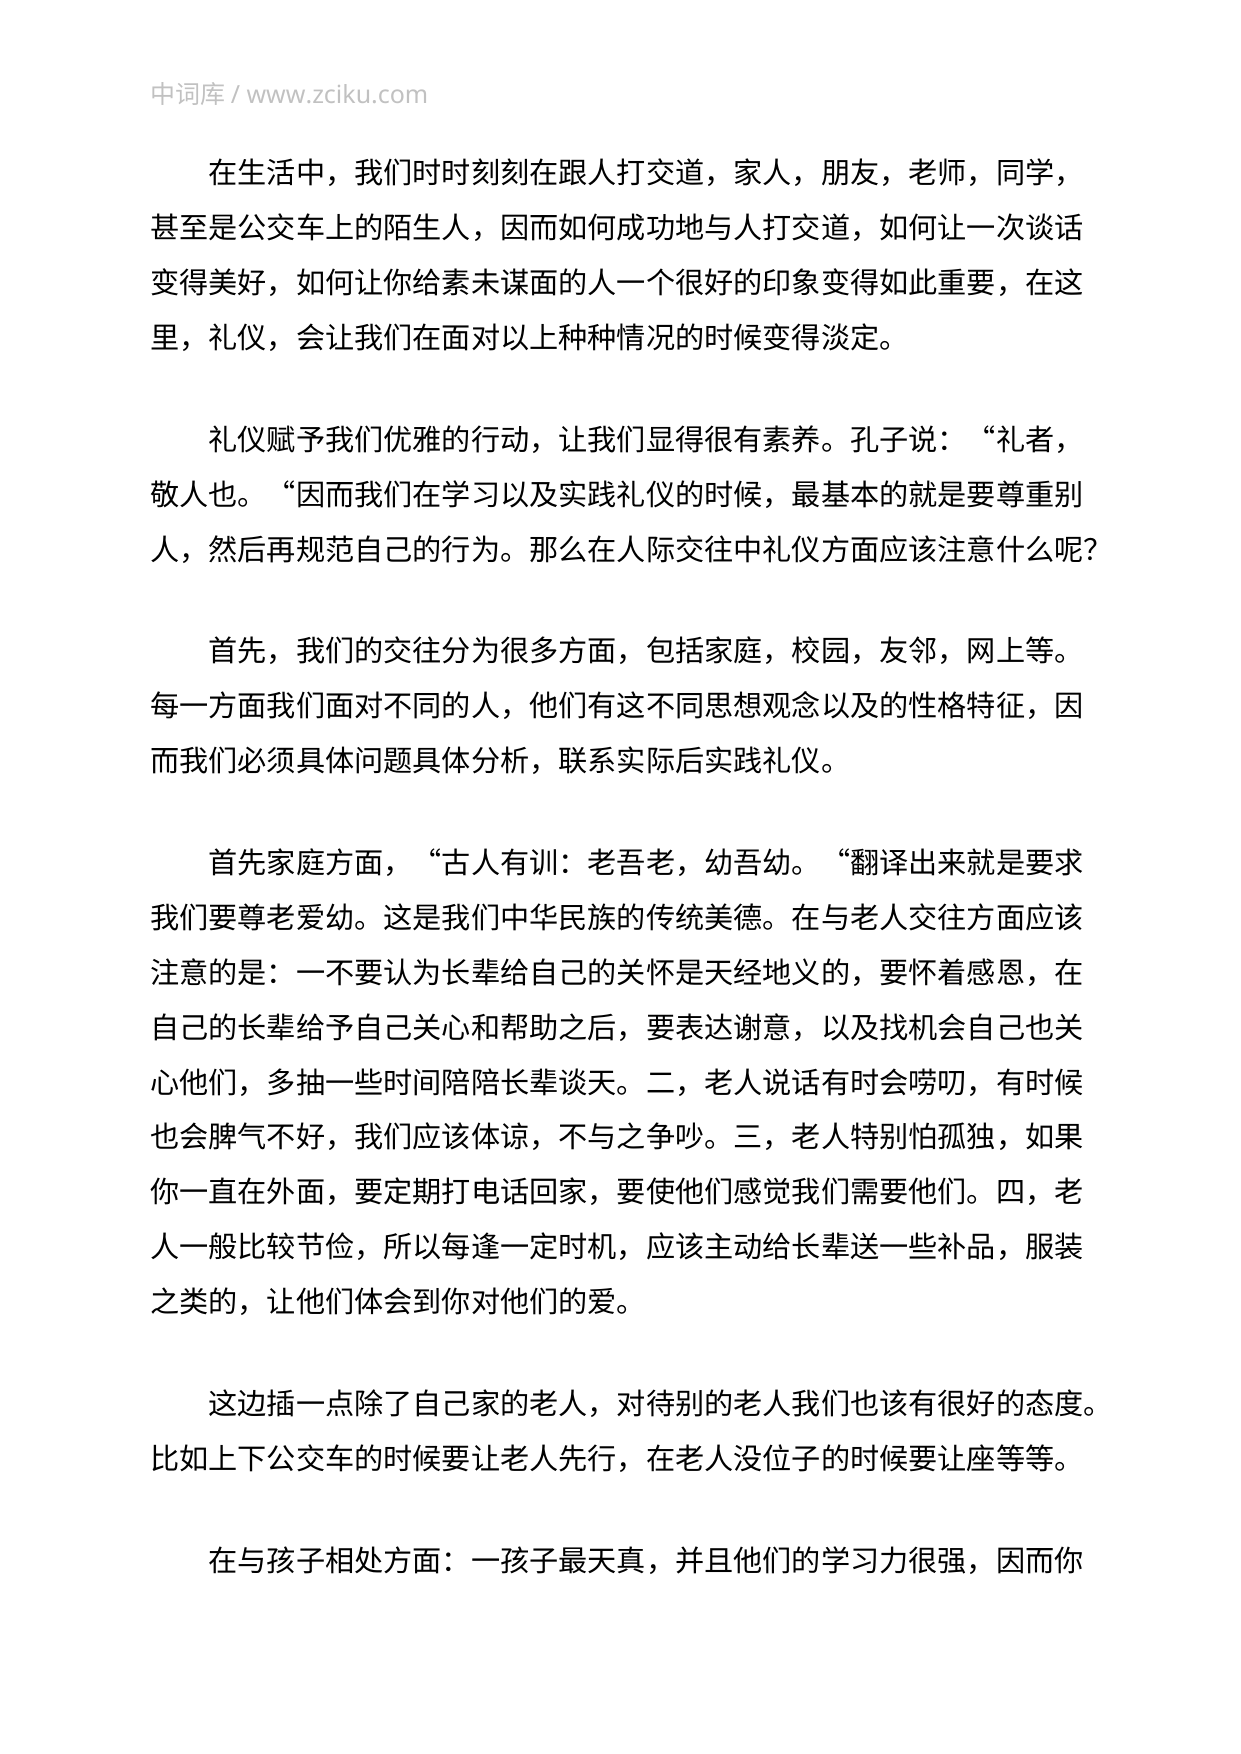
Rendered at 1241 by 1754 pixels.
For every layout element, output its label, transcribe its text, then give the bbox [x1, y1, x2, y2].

text 这边插一点除了自己家的老人，对待别的老人我们也该有很好的态度。比如上下公交车的时候要让老人先行，在老人没位子的时候要让座等等。 [150, 1381, 1090, 1478]
text 首先家庭方面，“古人有训：老吾老，幼吾幼。“翻译出来就是要求我们要尊老爱幼。这是我们中华民族的传统美德。在与老人交往方面应该注意的是：一不要认为长辈给自己的关怀是天经地义的，要怀着感恩，在自己的长辈给予自己关心和帮助之后，要表达谢意，以及找机会自己也关心他们，多抽一些时间陪陪长辈谈天。二，老人说话有时会唠叨，有时候也会脾气不好，我们应该体谅，不与之争吵。三，老人特别怕孤独，如果你一直在外面，要定期打电话回家，要使他们感觉我们需要他们。四，老人一般比较节俭，所以每逢一定时机，应该主动给长辈送一些补品，服装之类的，让他们体会到你对他们的爱。 [150, 839, 1090, 1321]
text 首先，我们的交往分为很多方面，包括家庭，校园，友邻，网上等。每一方面我们面对不同的人，他们有这不同思想观念以及的性格特征，因而我们必须具体问题具体分析，联系实际后实践礼仪。 [150, 628, 1090, 780]
text 礼仪赋予我们优雅的行动，让我们显得很有素养。孔子说：“礼者，敬人也。“因而我们在学习以及实践礼仪的时候，最基本的就是要尊重别人，然后再规范自己的行为。那么在人际交往中礼仪方面应该注意什么呢？ [150, 416, 1090, 568]
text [150, 1537, 1090, 1579]
text 在生活中，我们时时刻刻在跟人打交道，家人，朋友，老师，同学，甚至是公交车上的陌生人，因而如何成功地与人打交道，如何让一次谈话变得美好，如何让你给素未谋面的人一个很好的印象变得如此重要，在这里，礼仪，会让我们在面对以上种种情况的时候变得淡定。 [150, 150, 1090, 357]
